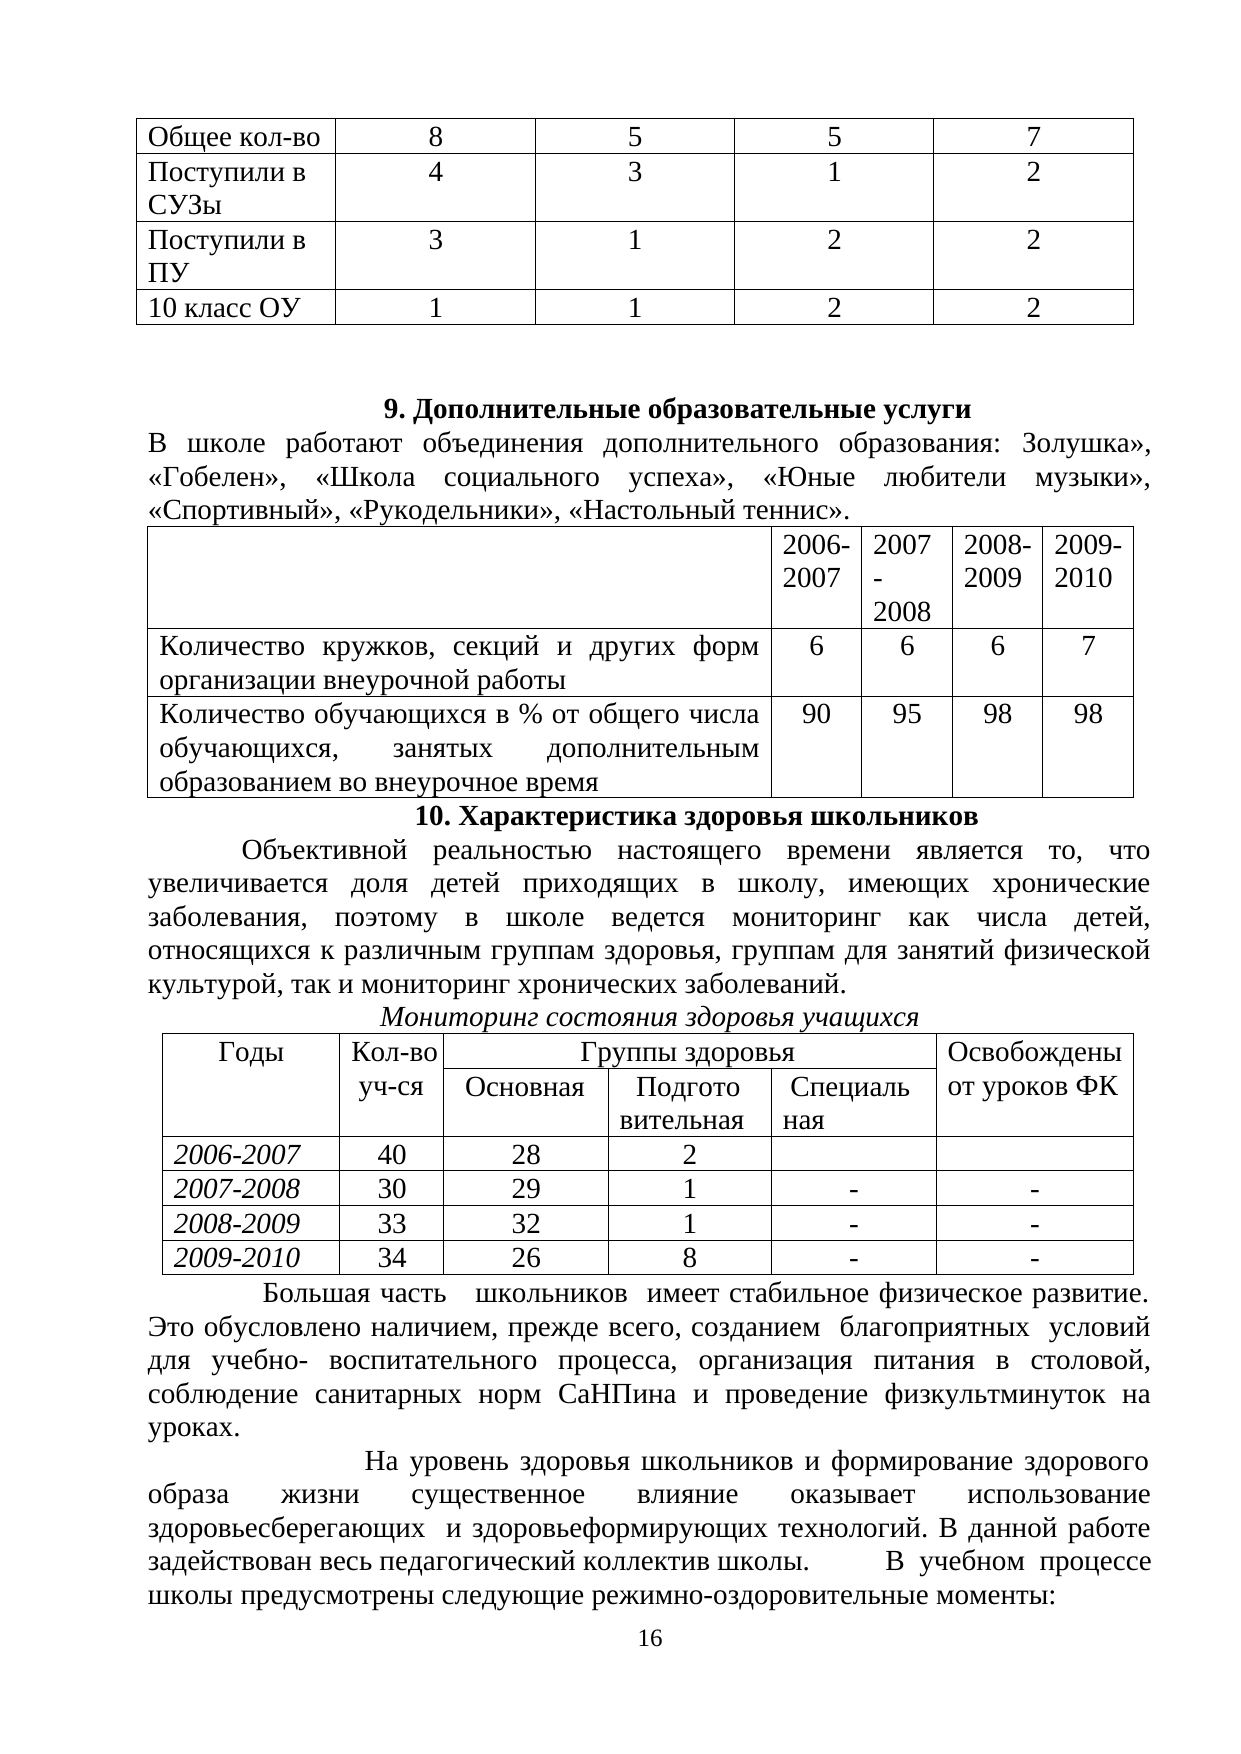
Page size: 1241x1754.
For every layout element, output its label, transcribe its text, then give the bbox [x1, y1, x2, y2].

table_cell 2006-2007 [163, 1137, 339, 1170]
table_cell 3 [536, 154, 734, 221]
table_cell 8 [336, 119, 535, 153]
table_cell 6 [772, 629, 861, 696]
table_header [148, 527, 771, 627]
table_cell 32 [444, 1206, 608, 1239]
table_cell Общее кол-во [137, 119, 335, 153]
table_cell Поступили в СУЗы [137, 154, 335, 221]
table_cell 34 [340, 1241, 443, 1274]
table_cell 5 [536, 119, 734, 153]
table_cell Специаль ная [772, 1069, 936, 1136]
table_cell 7 [934, 119, 1133, 153]
table_cell Подгото вительная [609, 1069, 771, 1136]
table_cell 1 [735, 154, 933, 221]
table_cell 8 [609, 1241, 771, 1274]
text На уровень здоровья школьников и формирование здорового образа жизни существенное влияние оказывает использование здоровьесберегающих и здоровьеформирующих технологий. В данной работе задействован весь педагогический коллектив школы. В учебном процессе школы предусмотрены следующие режимно-оздоровительные моменты: [148, 1443, 1152, 1611]
table_cell 2 [609, 1137, 771, 1170]
table_cell 7 [1043, 629, 1133, 696]
table_header Годы [163, 1034, 339, 1136]
table_cell 1 [536, 290, 734, 323]
table_cell 98 [953, 697, 1042, 797]
table_cell 2008-2009 [163, 1206, 339, 1239]
table_cell 33 [340, 1206, 443, 1239]
table_cell [772, 1137, 936, 1170]
table_cell 10 класс ОУ [137, 290, 335, 323]
table_cell 2 [934, 290, 1133, 323]
table_cell 1 [536, 222, 734, 289]
table_cell [937, 1137, 1133, 1170]
table_cell 6 [862, 629, 952, 696]
table_cell 90 [772, 697, 861, 797]
table_cell - [937, 1206, 1133, 1239]
table_cell 3 [336, 222, 535, 289]
table_cell 2007-2008 [163, 1171, 339, 1205]
table_cell - [772, 1171, 936, 1205]
text Мониторинг состояния здоровья учащихся [148, 999, 1152, 1033]
table_cell 1 [609, 1206, 771, 1239]
table_header Освобождены от уроков ФК [937, 1034, 1133, 1136]
table_cell 6 [953, 629, 1042, 696]
table_cell 95 [862, 697, 952, 797]
table_cell Количество кружков, секций и других форм организации внеурочной работы [148, 629, 771, 696]
table_cell - [772, 1241, 936, 1274]
text В школе работают объединения дополнительного образования: Золушка», «Гобелен», «Школа социального успеха», «Юные любители музыки», «Спортивный», «Рукодельники», «Настольный теннис». [148, 425, 1152, 526]
table_header Кол-во уч-ся [340, 1034, 443, 1136]
table_cell Основная [444, 1069, 608, 1136]
table_cell 2 [934, 222, 1133, 289]
table_cell 40 [340, 1137, 443, 1170]
table_cell 98 [1043, 697, 1133, 797]
table_header 2007-2008 [862, 527, 952, 627]
table_cell 26 [444, 1241, 608, 1274]
table_cell 30 [340, 1171, 443, 1205]
table_header 2009-2010 [1043, 527, 1133, 627]
table_cell 1 [609, 1171, 771, 1205]
table_cell Поступили в ПУ [137, 222, 335, 289]
text Большая часть школьников имеет стабильное физическое развитие. Это обусловлено наличием, прежде всего, созданием благоприятных условий для учебно- воспитательного процесса, организация питания в столовой, соблюдение санитарных норм СаНПина и проведение физкультминуток на уроках. [148, 1275, 1152, 1443]
table_cell - [937, 1241, 1133, 1274]
table_cell 2 [735, 222, 933, 289]
table_cell 2009-2010 [163, 1241, 339, 1274]
table_cell 28 [444, 1137, 608, 1170]
table_cell Количество обучающихся в % от общего числа обучающихся, занятых дополнительным образованием во внеурочное время [148, 697, 771, 797]
table_header 2006-2007 [772, 527, 861, 627]
table_cell 4 [336, 154, 535, 221]
text 10. Характеристика здоровья школьников [148, 798, 1152, 832]
table_cell - [937, 1171, 1133, 1205]
table_header Группы здоровья [444, 1034, 936, 1068]
table_cell - [772, 1206, 936, 1239]
table_cell 29 [444, 1171, 608, 1205]
table_cell 5 [735, 119, 933, 153]
table_cell 2 [735, 290, 933, 323]
text 9. Дополнительные образовательные услуги [204, 392, 1152, 425]
table_header 2008-2009 [953, 527, 1042, 627]
table_cell 2 [934, 154, 1133, 221]
text Объективной реальностью настоящего времени является то, что увеличивается доля детей приходящих в школу, имеющих хронические заболевания, поэтому в школе ведется мониторинг как числа детей, относящихся к различным группам здоровья, группам для занятий физической культурой, так и мониторинг хронических заболеваний. [148, 832, 1152, 999]
table_cell 1 [336, 290, 535, 323]
